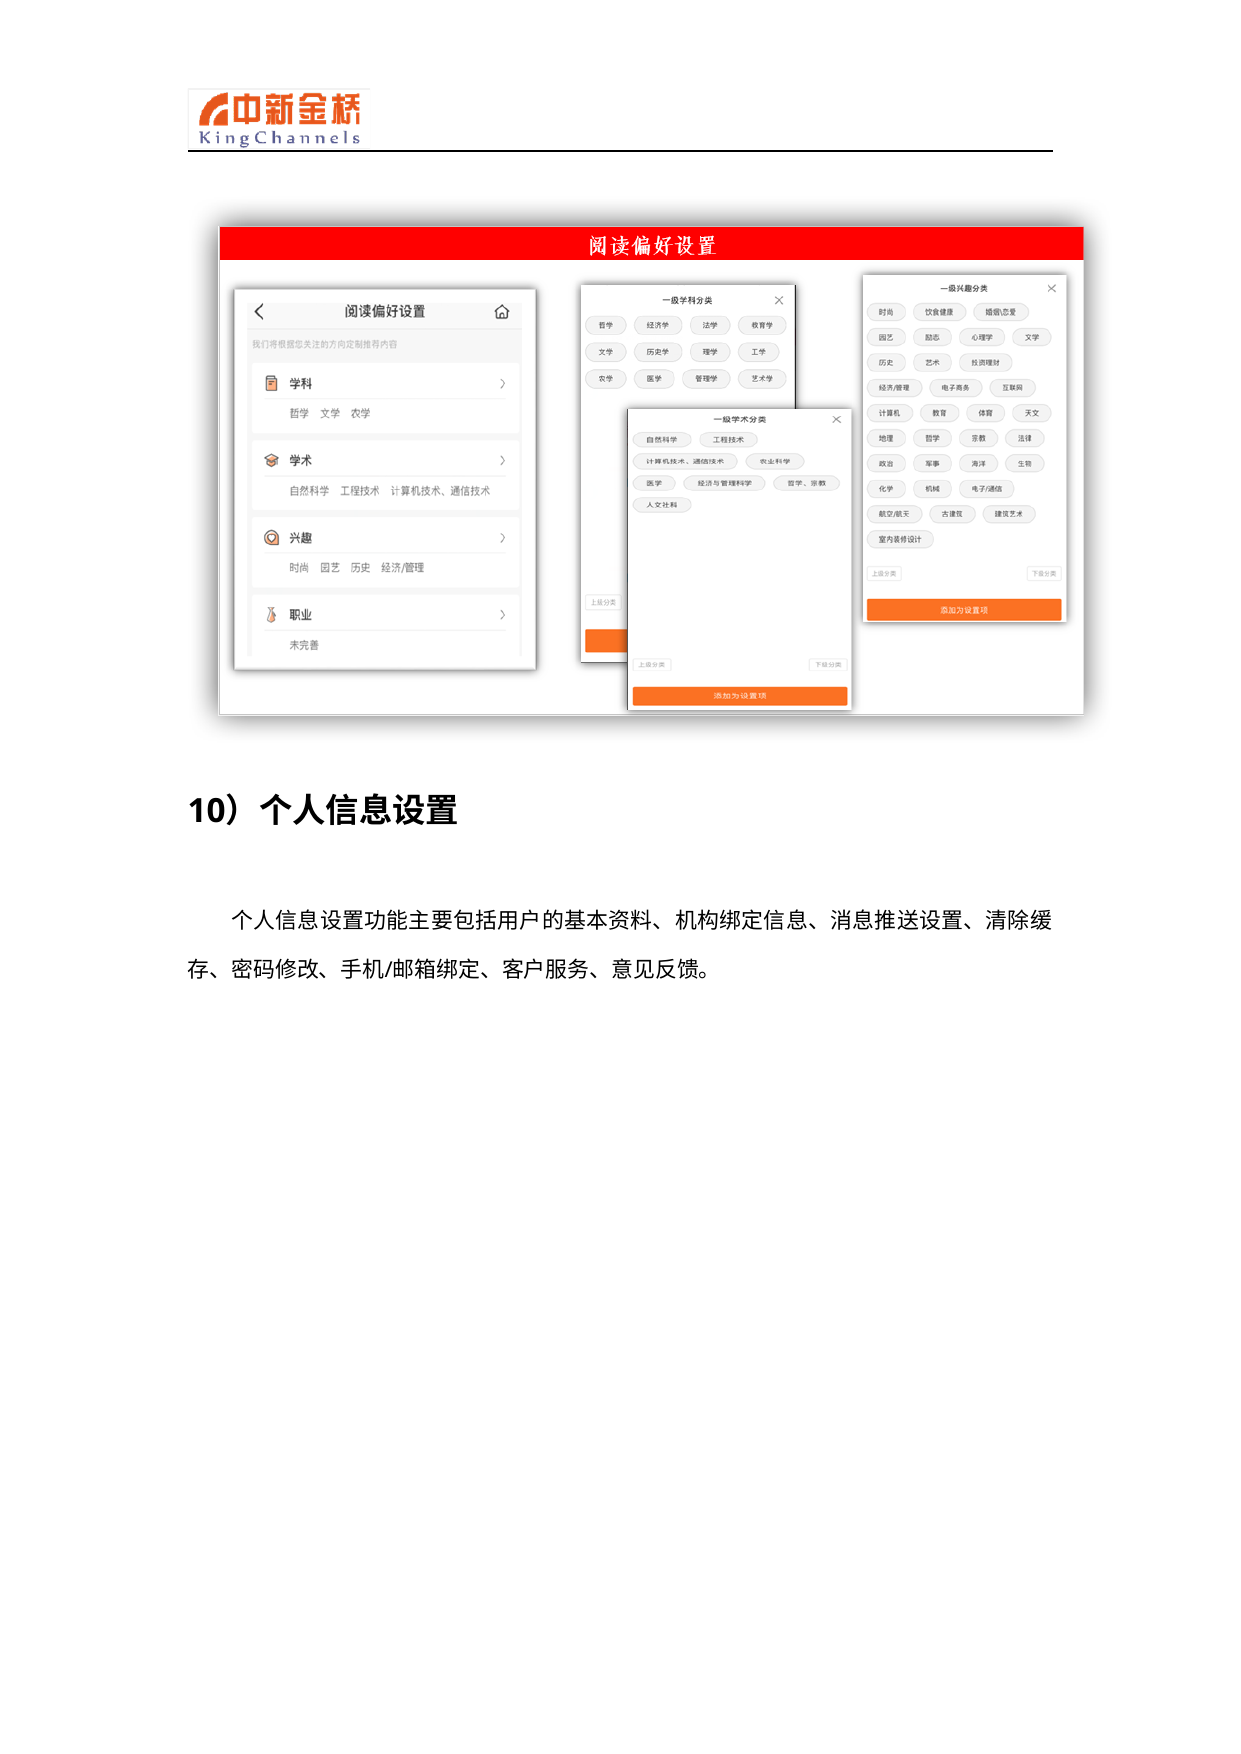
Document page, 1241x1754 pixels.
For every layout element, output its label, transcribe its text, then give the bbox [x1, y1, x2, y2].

picture [218, 226, 1084, 716]
list 个人信息设置功能主要包括用户的基本资料、机构绑定信息、消息推送设置、清除缓存、密码修改、手机/邮箱绑定、客户服务、意见反馈。 [187, 902, 1053, 984]
subtitle 10）个人信息设置 [187, 775, 1053, 840]
picture [187, 88, 370, 149]
